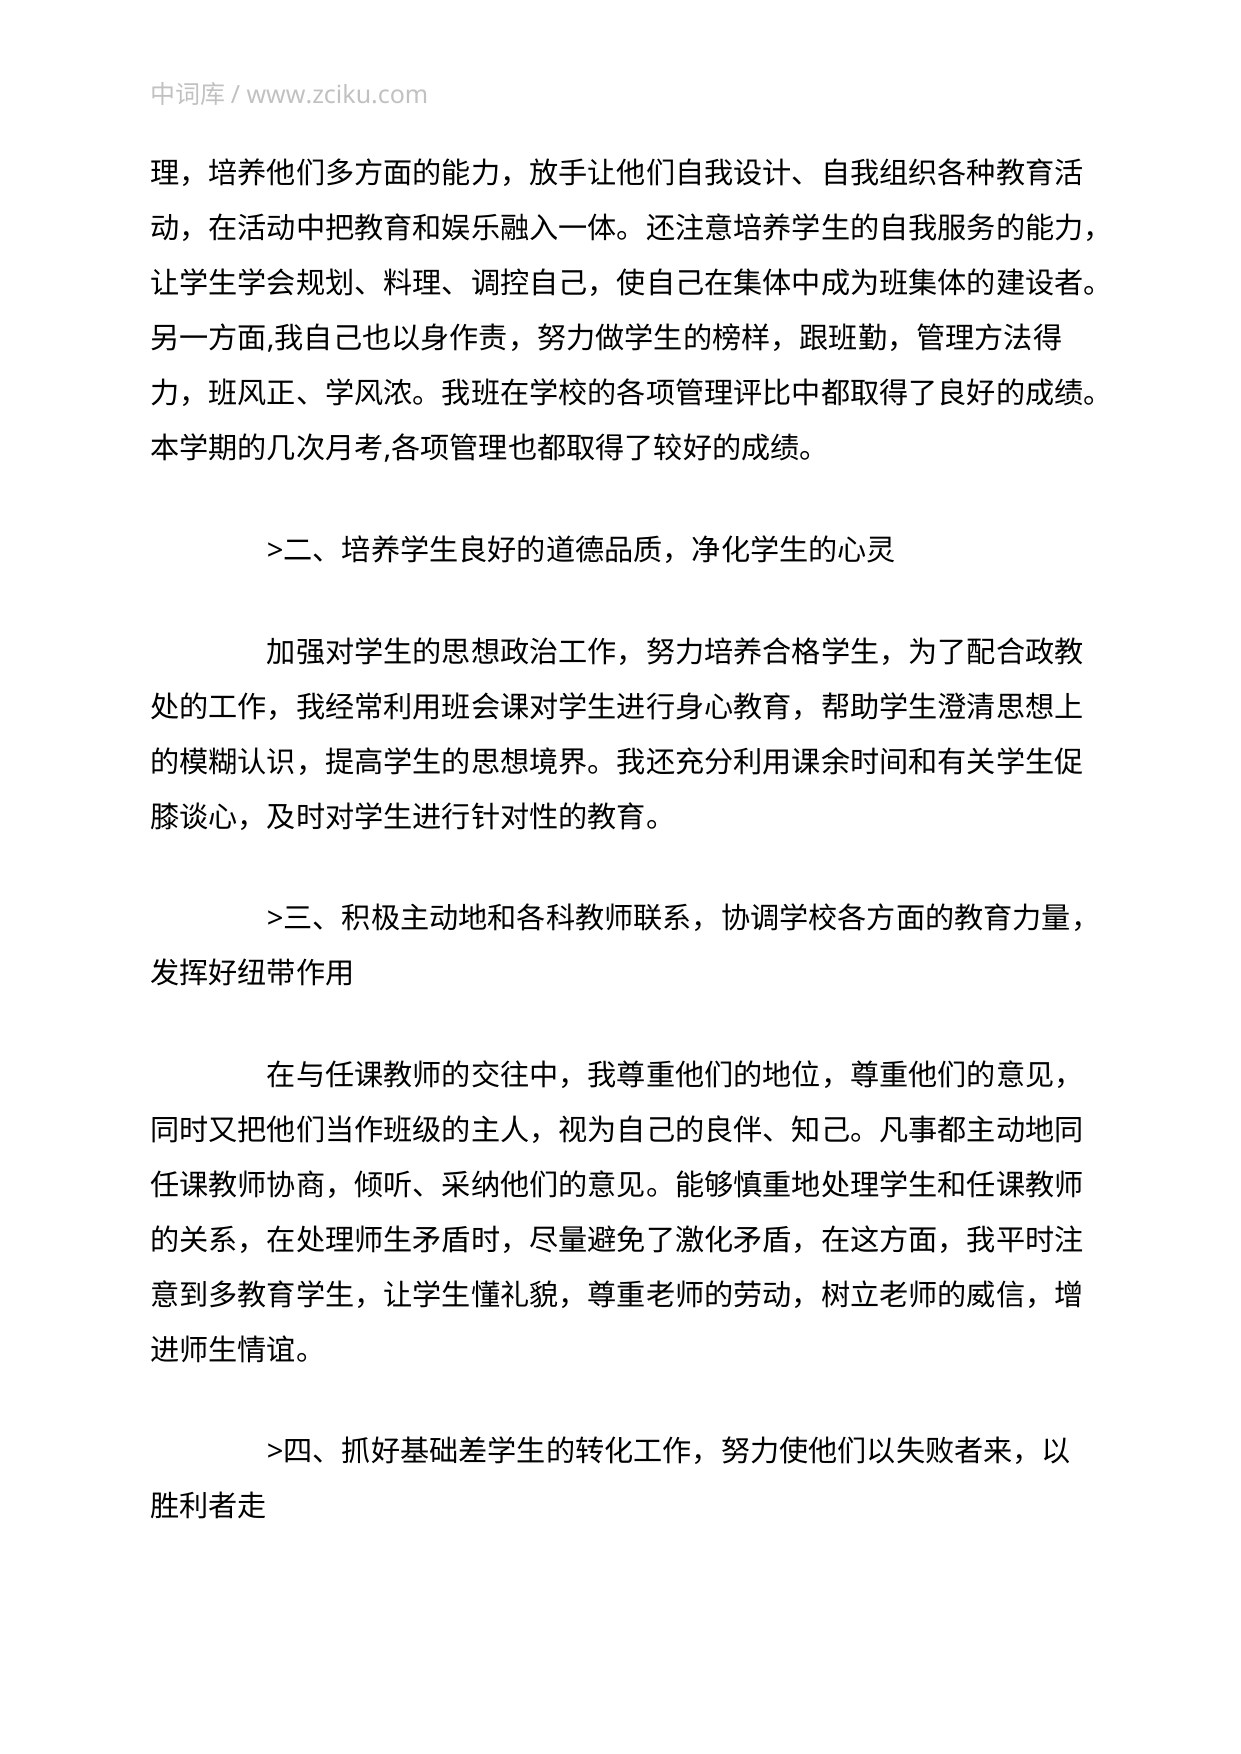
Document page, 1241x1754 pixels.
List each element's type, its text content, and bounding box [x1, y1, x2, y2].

text >三、积极主动地和各科教师联系，协调学校各方面的教育力量，发挥好纽带作用 [150, 895, 1090, 992]
text 加强对学生的思想政治工作，努力培养合格学生，为了配合政教处的工作，我经常利用班会课对学生进行身心教育，帮助学生澄清思想上的模糊认识，提高学生的思想境界。我还充分利用课余时间和有关学生促膝谈心，及时对学生进行针对性的教育。 [150, 628, 1090, 836]
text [150, 150, 1090, 467]
text >二、培养学生良好的道德品质，净化学生的心灵 [150, 527, 1090, 569]
text >四、抓好基础差学生的转化工作，努力使他们以失败者来，以胜利者走 [150, 1428, 1090, 1525]
text 在与任课教师的交往中，我尊重他们的地位，尊重他们的意见，同时又把他们当作班级的主人，视为自己的良伴、知己。凡事都主动地同任课教师协商，倾听、采纳他们的意见。能够慎重地处理学生和任课教师的关系，在处理师生矛盾时，尽量避免了激化矛盾，在这方面，我平时注意到多教育学生，让学生懂礼貌，尊重老师的劳动，树立老师的威信，增进师生情谊。 [150, 1052, 1090, 1368]
